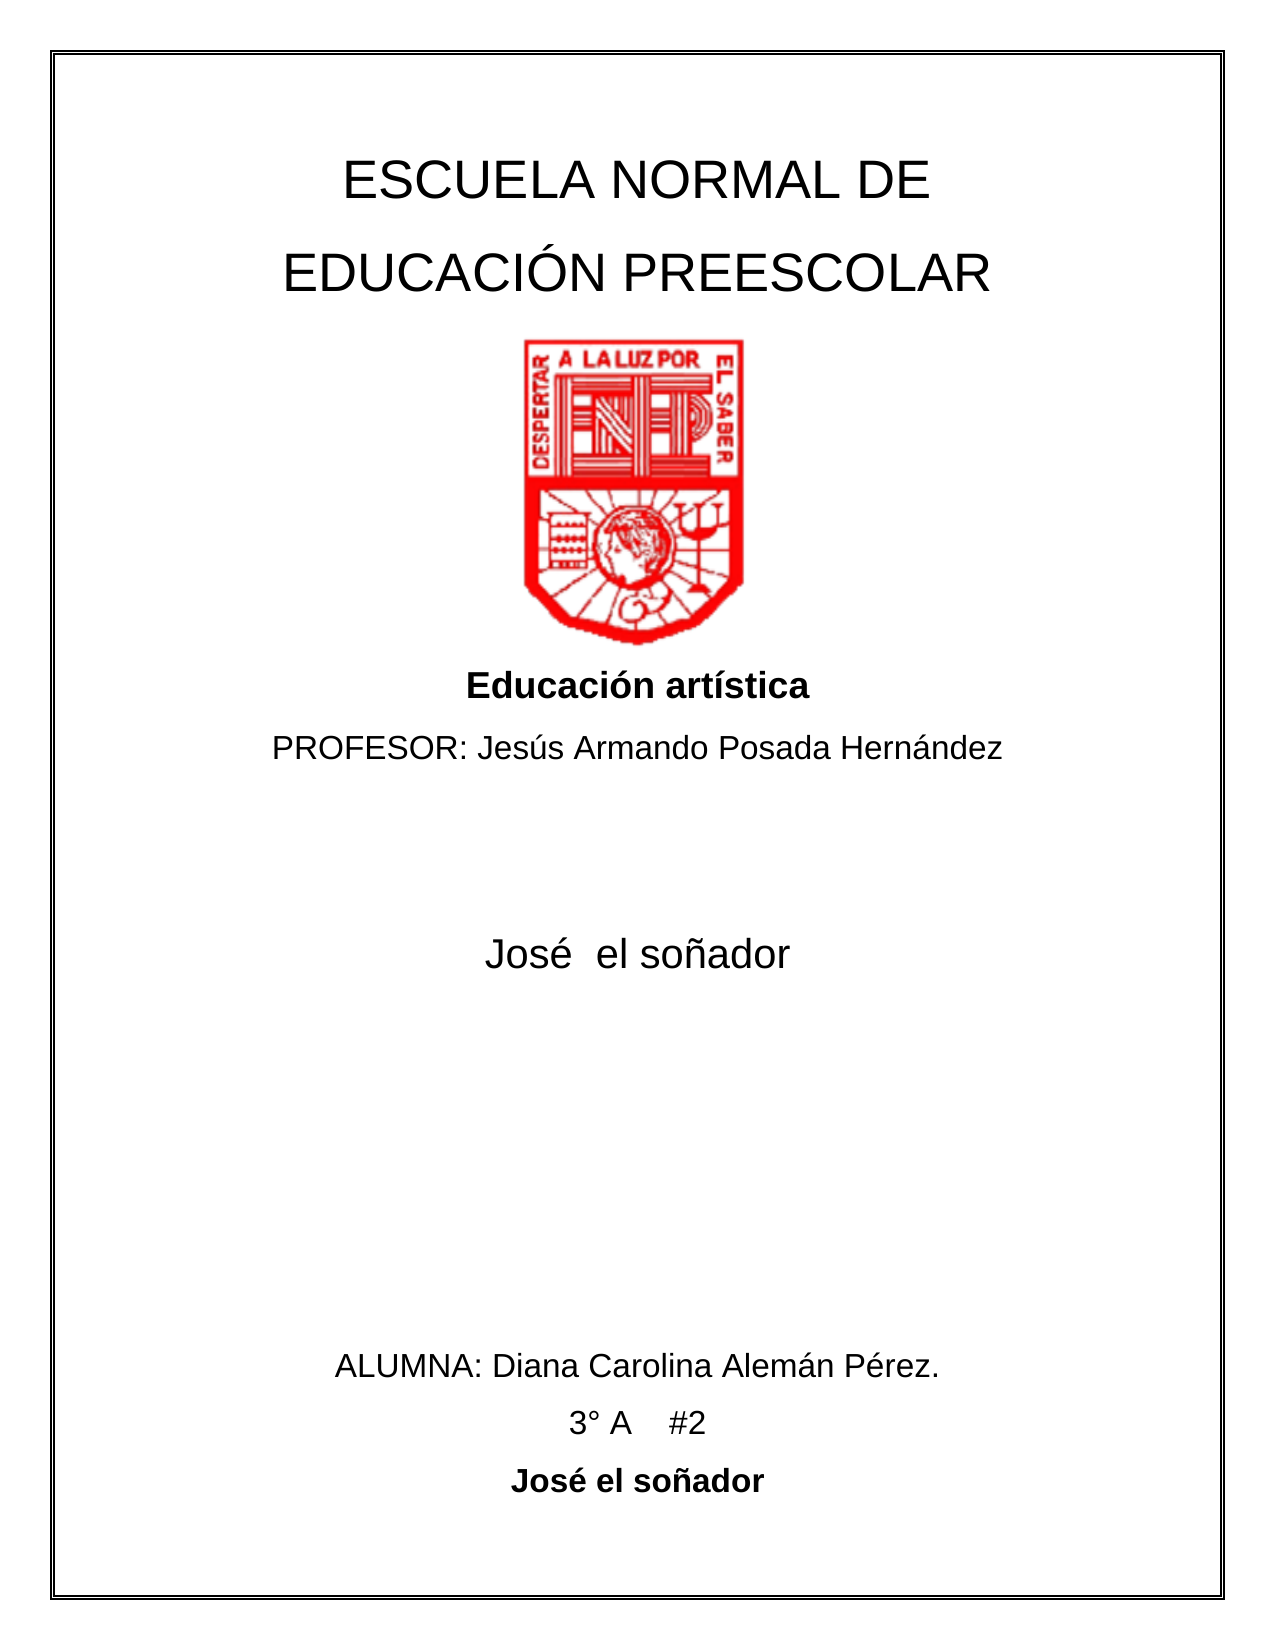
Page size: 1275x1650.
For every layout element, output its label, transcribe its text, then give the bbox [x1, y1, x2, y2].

text ESCUELA NORMAL DE EDUCACIÓN PREESCOLAR [177, 148, 1098, 303]
text Educación artística [177, 664, 1098, 707]
text José el soñador [177, 930, 1098, 978]
text ALUMNA: Diana Carolina Alemán Pérez. [177, 1346, 1098, 1384]
picture [498, 334, 777, 650]
text José el soñador [177, 1461, 1098, 1499]
text PROFESOR: Jesús Armando Posada Hernández [177, 728, 1098, 767]
text 3° A #2 [177, 1403, 1098, 1442]
